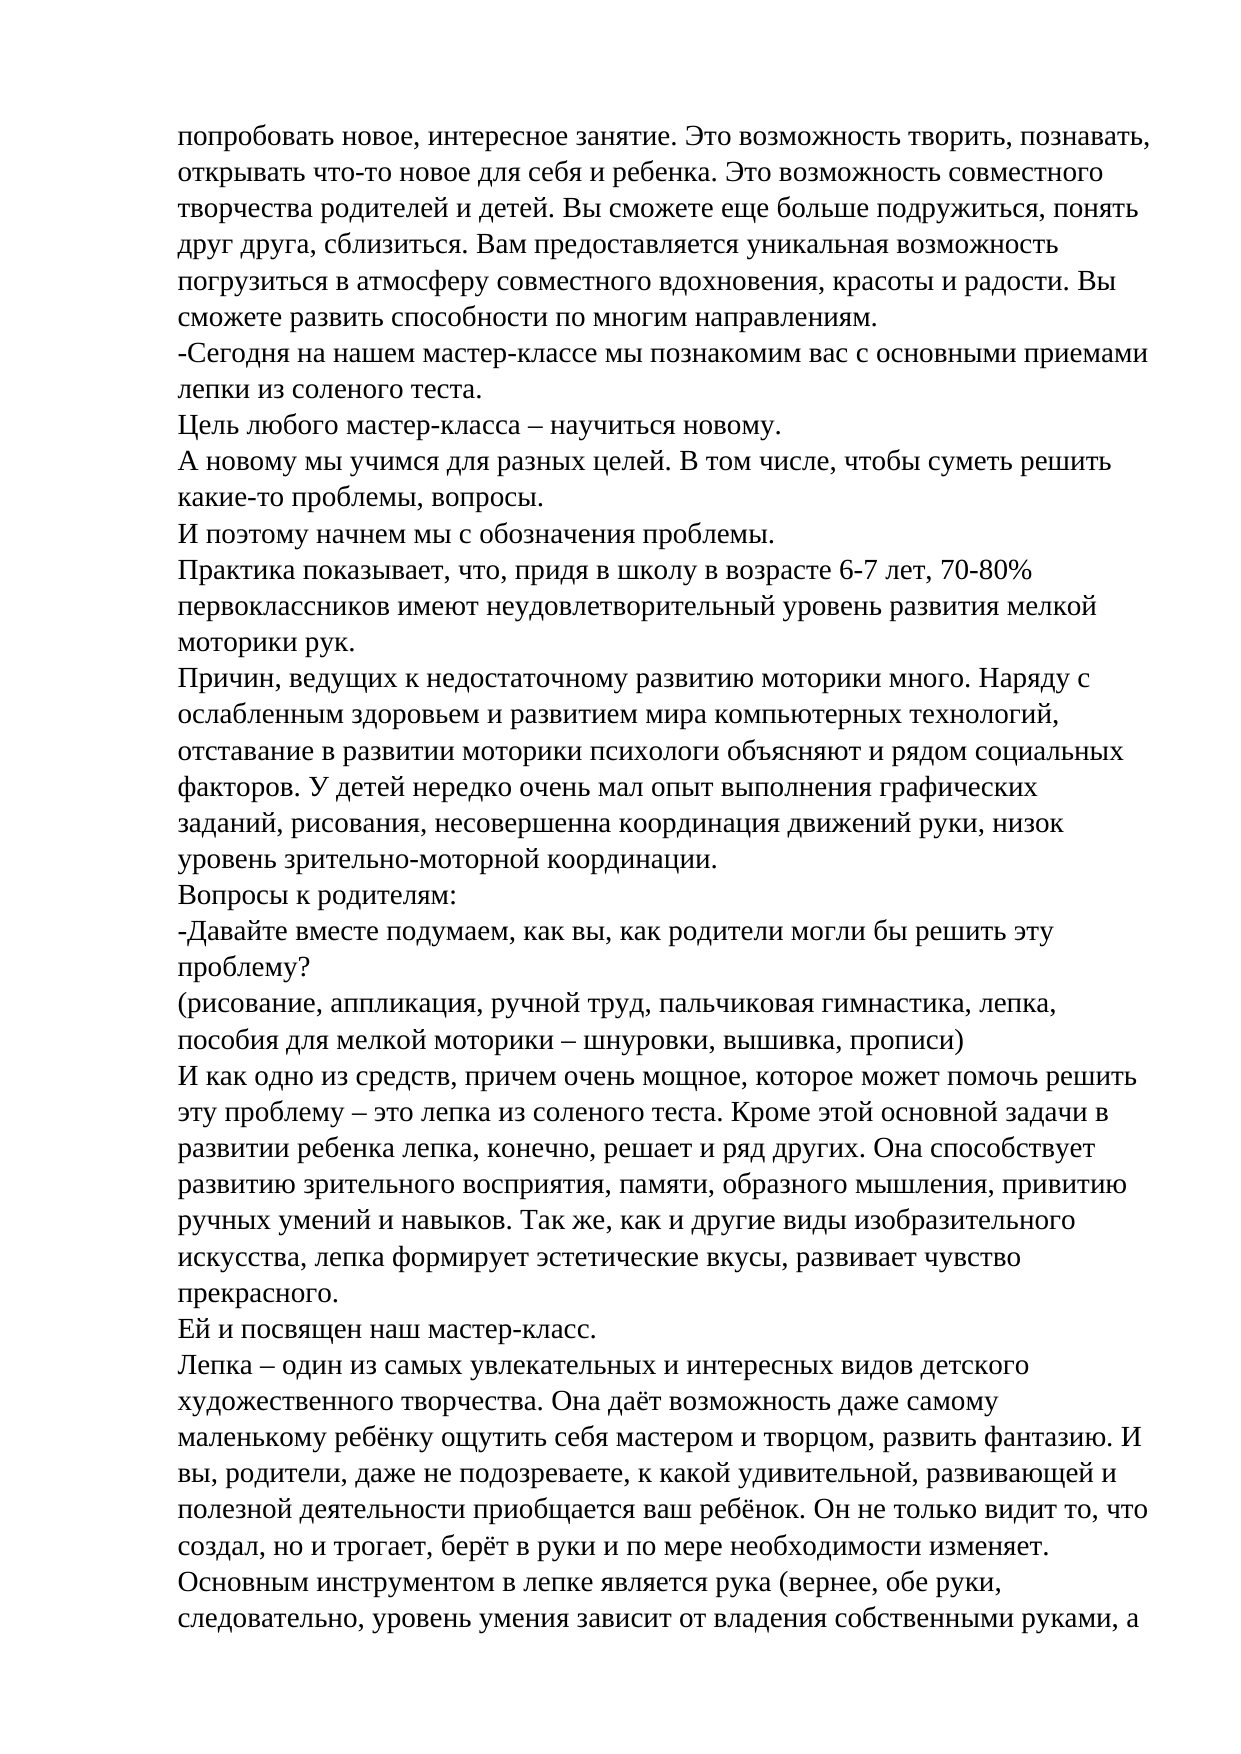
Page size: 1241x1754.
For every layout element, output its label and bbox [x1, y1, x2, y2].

text [177, 118, 1152, 1634]
